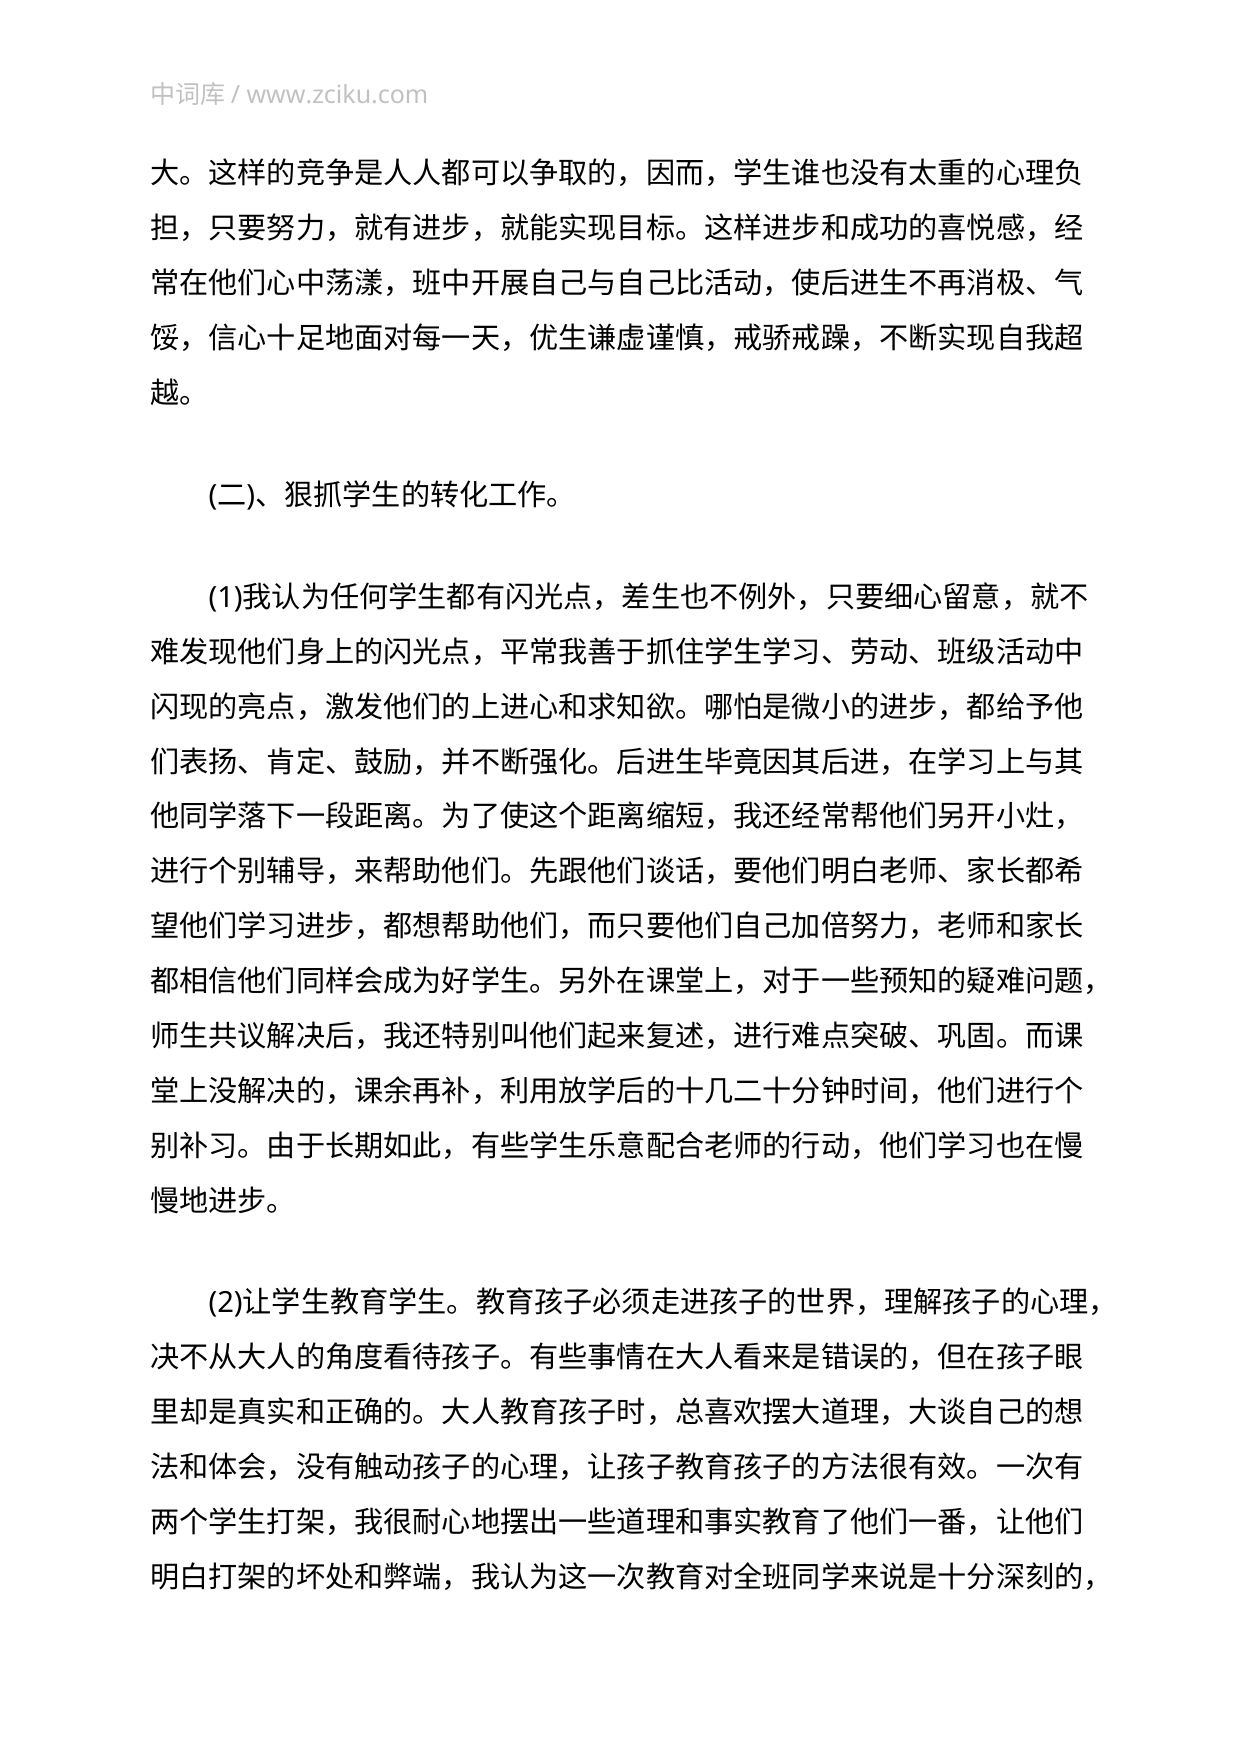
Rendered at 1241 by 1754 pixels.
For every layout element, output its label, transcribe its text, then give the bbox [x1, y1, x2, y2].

text (二)、狠抓学生的转化工作。 [150, 471, 1090, 514]
text (1)我认为任何学生都有闪光点，差生也不例外，只要细心留意，就不难发现他们身上的闪光点，平常我善于抓住学生学习、劳动、班级活动中闪现的亮点，激发他们的上进心和求知欲。哪怕是微小的进步，都给予他们表扬、肯定、鼓励，并不断强化。后进生毕竟因其后进，在学习上与其他同学落下一段距离。为了使这个距离缩短，我还经常帮他们另开小灶，进行个别辅导，来帮助他们。先跟他们谈话，要他们明白老师、家长都希望他们学习进步，都想帮助他们，而只要他们自己加倍努力，老师和家长都相信他们同样会成为好学生。另外在课堂上，对于一些预知的疑难问题，师生共议解决后，我还特别叫他们起来复述，进行难点突破、巩固。而课堂上没解决的，课余再补，利用放学后的十几二十分钟时间，他们进行个别补习。由于长期如此，有些学生乐意配合老师的行动，他们学习也在慢慢地进步。 [150, 573, 1090, 1219]
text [150, 1279, 1090, 1596]
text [150, 150, 1090, 412]
